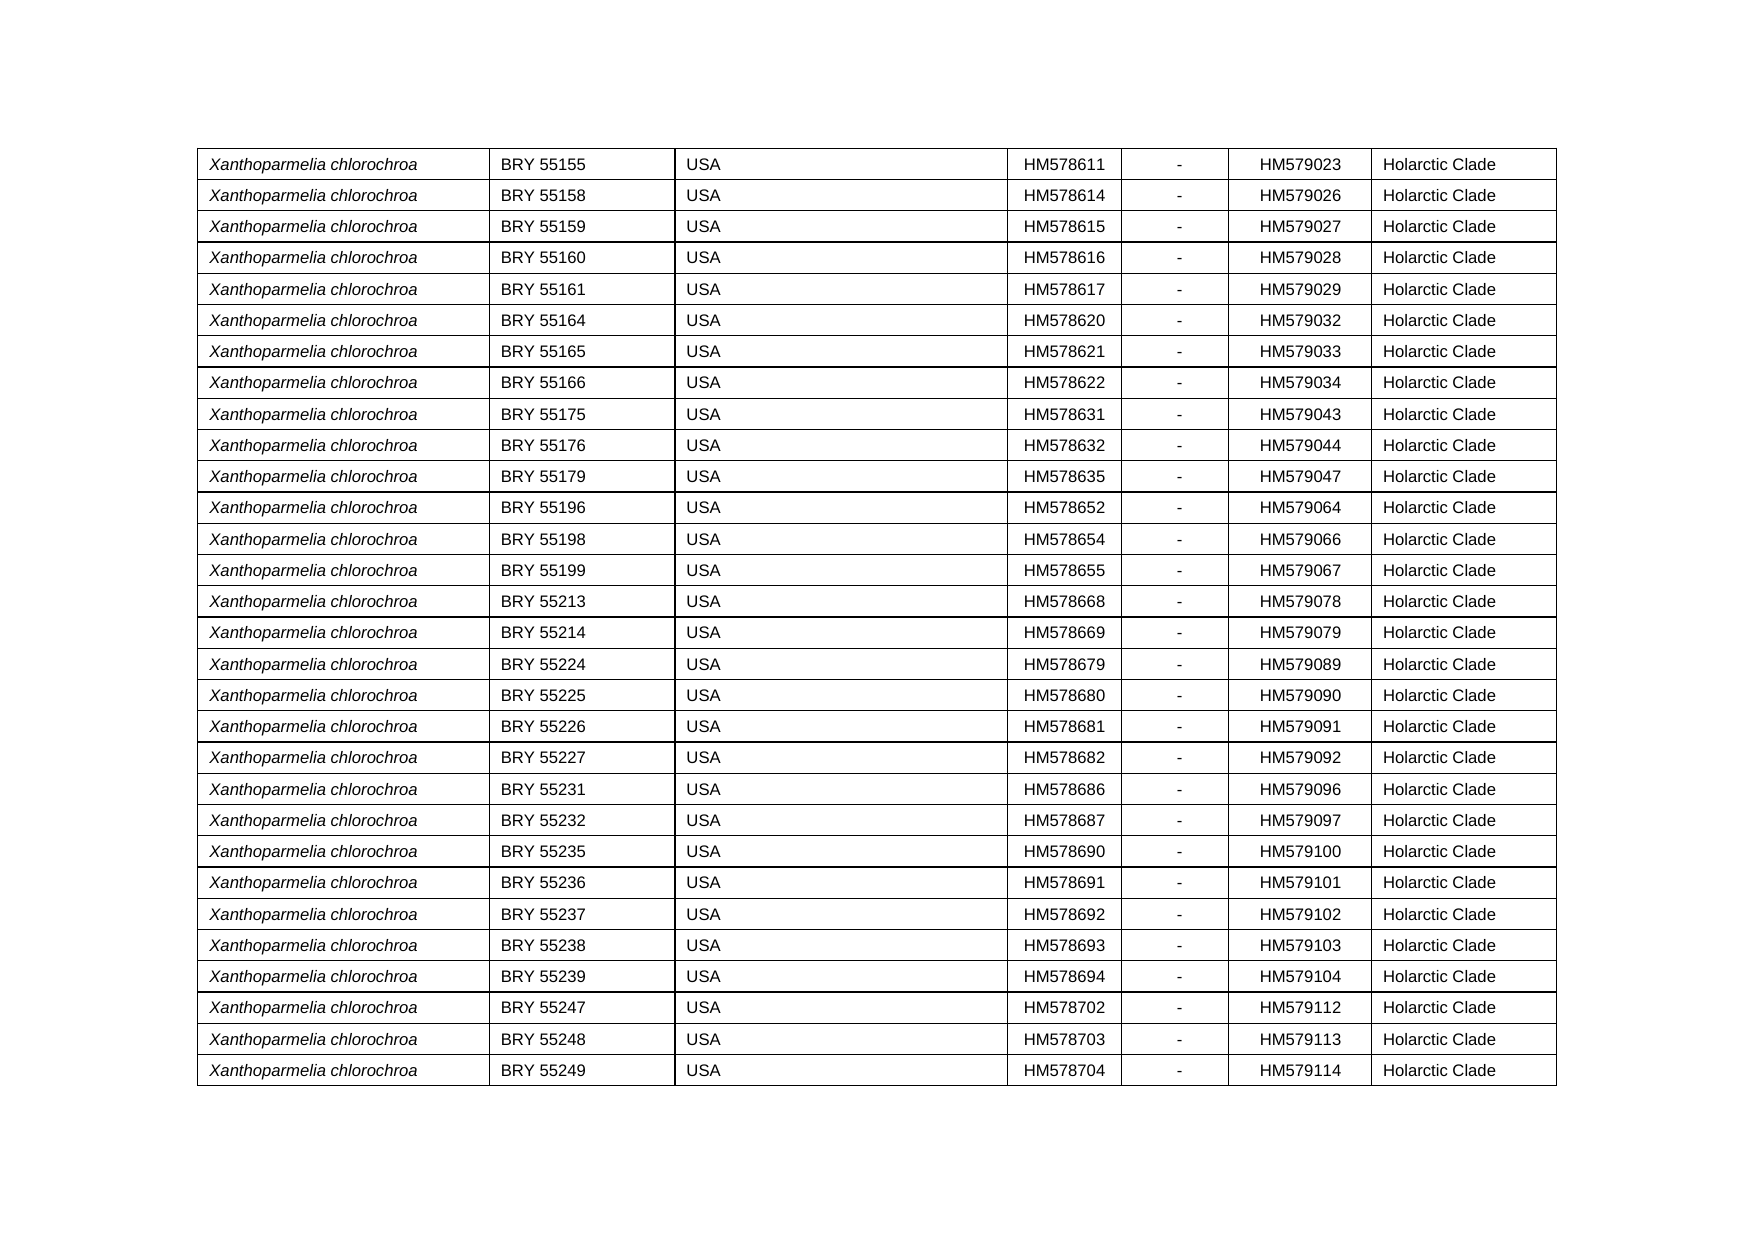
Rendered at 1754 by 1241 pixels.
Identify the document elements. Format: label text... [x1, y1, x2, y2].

table_cell Holarctic Clade [1372, 399, 1556, 429]
table_cell USA [676, 961, 1007, 991]
table_cell HM579096 [1229, 774, 1371, 804]
table_cell Xanthoparmelia chlorochroa [198, 336, 489, 366]
table_cell USA [676, 805, 1007, 835]
table_cell Holarctic Clade [1372, 649, 1556, 679]
table_cell BRY 55226 [490, 711, 674, 741]
table_cell USA [676, 555, 1007, 585]
table_cell HM578620 [1008, 305, 1121, 335]
table_cell HM578681 [1008, 711, 1121, 741]
table_cell HM579090 [1229, 680, 1371, 710]
table_cell - [1122, 180, 1228, 210]
table_cell Holarctic Clade [1372, 805, 1556, 835]
table_cell BRY 55248 [490, 1024, 674, 1054]
table_cell - [1122, 993, 1228, 1023]
table_cell - [1122, 524, 1228, 554]
table_cell BRY 55166 [490, 368, 674, 398]
table_cell BRY 55236 [490, 868, 674, 898]
table_cell Holarctic Clade [1372, 149, 1556, 179]
table_cell Xanthoparmelia chlorochroa [198, 993, 489, 1023]
table_cell Xanthoparmelia chlorochroa [198, 1024, 489, 1054]
table_cell Xanthoparmelia chlorochroa [198, 868, 489, 898]
table_cell HM579026 [1229, 180, 1371, 210]
table_cell BRY 55165 [490, 336, 674, 366]
table_cell HM579064 [1229, 493, 1371, 523]
table_cell USA [676, 274, 1007, 304]
table_cell Holarctic Clade [1372, 930, 1556, 960]
table_cell - [1122, 1024, 1228, 1054]
table_cell HM579029 [1229, 274, 1371, 304]
table_cell BRY 55238 [490, 930, 674, 960]
table_cell BRY 55161 [490, 274, 674, 304]
table_cell - [1122, 149, 1228, 179]
table_cell HM579033 [1229, 336, 1371, 366]
table_cell BRY 55249 [490, 1055, 674, 1085]
table_cell Holarctic Clade [1372, 680, 1556, 710]
table_cell BRY 55237 [490, 899, 674, 929]
table_cell Holarctic Clade [1372, 868, 1556, 898]
table_cell USA [676, 680, 1007, 710]
table_cell USA [676, 180, 1007, 210]
table_cell HM578692 [1008, 899, 1121, 929]
table_cell HM578702 [1008, 993, 1121, 1023]
table_cell HM579043 [1229, 399, 1371, 429]
table_cell - [1122, 961, 1228, 991]
table_cell BRY 55179 [490, 461, 674, 491]
table_cell - [1122, 1055, 1228, 1085]
table_cell BRY 55159 [490, 211, 674, 241]
table_cell Holarctic Clade [1372, 336, 1556, 366]
table_cell USA [676, 1055, 1007, 1085]
table_cell Holarctic Clade [1372, 836, 1556, 866]
table_cell Xanthoparmelia chlorochroa [198, 618, 489, 648]
table_cell HM579066 [1229, 524, 1371, 554]
table_cell Holarctic Clade [1372, 899, 1556, 929]
table_cell HM578691 [1008, 868, 1121, 898]
table_cell HM578703 [1008, 1024, 1121, 1054]
table_cell Xanthoparmelia chlorochroa [198, 274, 489, 304]
table_cell - [1122, 461, 1228, 491]
table_cell BRY 55213 [490, 586, 674, 616]
table_cell BRY 55175 [490, 399, 674, 429]
table_cell HM579079 [1229, 618, 1371, 648]
table_cell USA [676, 336, 1007, 366]
table_cell Holarctic Clade [1372, 524, 1556, 554]
table_cell - [1122, 399, 1228, 429]
table_cell - [1122, 211, 1228, 241]
table_cell Holarctic Clade [1372, 711, 1556, 741]
table_cell Xanthoparmelia chlorochroa [198, 961, 489, 991]
table_cell Holarctic Clade [1372, 618, 1556, 648]
table_cell HM579097 [1229, 805, 1371, 835]
table_cell HM578611 [1008, 149, 1121, 179]
table_cell Xanthoparmelia chlorochroa [198, 836, 489, 866]
table_cell - [1122, 493, 1228, 523]
table_cell Xanthoparmelia chlorochroa [198, 524, 489, 554]
table_cell - [1122, 336, 1228, 366]
table_cell HM579101 [1229, 868, 1371, 898]
table_cell BRY 55160 [490, 243, 674, 273]
table_cell - [1122, 305, 1228, 335]
table_cell HM578669 [1008, 618, 1121, 648]
table_cell Holarctic Clade [1372, 1024, 1556, 1054]
table_cell - [1122, 868, 1228, 898]
table_cell HM579078 [1229, 586, 1371, 616]
table_cell HM578632 [1008, 430, 1121, 460]
table_cell HM578631 [1008, 399, 1121, 429]
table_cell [198, 1055, 489, 1085]
table_cell - [1122, 711, 1228, 741]
table_cell USA [676, 774, 1007, 804]
table_cell Xanthoparmelia chlorochroa [198, 743, 489, 773]
table_cell BRY 55239 [490, 961, 674, 991]
table_cell Xanthoparmelia chlorochroa [198, 493, 489, 523]
table_cell BRY 55196 [490, 493, 674, 523]
table_cell USA [676, 993, 1007, 1023]
table_cell - [1122, 368, 1228, 398]
table_cell HM578654 [1008, 524, 1121, 554]
table_cell HM578680 [1008, 680, 1121, 710]
table_cell - [1122, 274, 1228, 304]
table_cell HM578694 [1008, 961, 1121, 991]
table_cell Xanthoparmelia chlorochroa [198, 899, 489, 929]
table_cell USA [676, 430, 1007, 460]
table_cell BRY 55225 [490, 680, 674, 710]
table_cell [198, 149, 489, 179]
table_cell Xanthoparmelia chlorochroa [198, 211, 489, 241]
table_cell Xanthoparmelia chlorochroa [198, 461, 489, 491]
table_cell Xanthoparmelia chlorochroa [198, 649, 489, 679]
table_cell HM579102 [1229, 899, 1371, 929]
table_cell Holarctic Clade [1372, 493, 1556, 523]
table_cell Xanthoparmelia chlorochroa [198, 399, 489, 429]
table_cell Holarctic Clade [1372, 743, 1556, 773]
table_cell HM579100 [1229, 836, 1371, 866]
table_cell - [1122, 836, 1228, 866]
table_cell HM579113 [1229, 1024, 1371, 1054]
table_cell Holarctic Clade [1372, 586, 1556, 616]
table_cell Xanthoparmelia chlorochroa [198, 243, 489, 273]
table_cell HM578693 [1008, 930, 1121, 960]
table_cell HM578682 [1008, 743, 1121, 773]
table_cell USA [676, 836, 1007, 866]
table_cell Xanthoparmelia chlorochroa [198, 711, 489, 741]
table_cell BRY 55214 [490, 618, 674, 648]
table_cell HM579103 [1229, 930, 1371, 960]
table_cell Holarctic Clade [1372, 993, 1556, 1023]
table_cell HM578621 [1008, 336, 1121, 366]
table_cell USA [676, 211, 1007, 241]
table_cell BRY 55176 [490, 430, 674, 460]
table_cell BRY 55232 [490, 805, 674, 835]
table_cell USA [676, 524, 1007, 554]
table_cell Xanthoparmelia chlorochroa [198, 680, 489, 710]
table_cell Xanthoparmelia chlorochroa [198, 805, 489, 835]
table_cell HM578615 [1008, 211, 1121, 241]
table_cell HM579044 [1229, 430, 1371, 460]
table_cell HM579032 [1229, 305, 1371, 335]
table_cell HM578668 [1008, 586, 1121, 616]
table_cell USA [676, 899, 1007, 929]
table_cell USA [676, 461, 1007, 491]
table_cell HM578655 [1008, 555, 1121, 585]
table_cell HM579028 [1229, 243, 1371, 273]
table_cell HM578679 [1008, 649, 1121, 679]
table_cell Xanthoparmelia chlorochroa [198, 305, 489, 335]
table_cell BRY 55164 [490, 305, 674, 335]
table_cell HM579047 [1229, 461, 1371, 491]
table_cell Holarctic Clade [1372, 305, 1556, 335]
table_cell BRY 55198 [490, 524, 674, 554]
table_cell BRY 55155 [490, 149, 674, 179]
table_cell Xanthoparmelia chlorochroa [198, 180, 489, 210]
table_cell HM578686 [1008, 774, 1121, 804]
table_cell BRY 55231 [490, 774, 674, 804]
table_cell HM579112 [1229, 993, 1371, 1023]
table_cell - [1122, 555, 1228, 585]
table_cell Holarctic Clade [1372, 243, 1556, 273]
table_cell Holarctic Clade [1372, 774, 1556, 804]
table_cell HM579067 [1229, 555, 1371, 585]
table_cell HM578690 [1008, 836, 1121, 866]
table_cell - [1122, 586, 1228, 616]
table_cell HM578622 [1008, 368, 1121, 398]
table_cell BRY 55235 [490, 836, 674, 866]
table_cell BRY 55199 [490, 555, 674, 585]
table_cell USA [676, 868, 1007, 898]
table_cell Xanthoparmelia chlorochroa [198, 774, 489, 804]
table_cell HM579092 [1229, 743, 1371, 773]
table_cell Holarctic Clade [1372, 461, 1556, 491]
table_cell - [1122, 649, 1228, 679]
table_cell HM578616 [1008, 243, 1121, 273]
table_cell - [1122, 618, 1228, 648]
table_cell USA [676, 930, 1007, 960]
table_cell Holarctic Clade [1372, 211, 1556, 241]
table_cell USA [676, 618, 1007, 648]
table_cell HM578704 [1008, 1055, 1121, 1085]
table_cell Holarctic Clade [1372, 1055, 1556, 1085]
table_cell Xanthoparmelia chlorochroa [198, 930, 489, 960]
table_cell - [1122, 680, 1228, 710]
table_cell - [1122, 805, 1228, 835]
table_cell Xanthoparmelia chlorochroa [198, 368, 489, 398]
table_cell HM579089 [1229, 649, 1371, 679]
table_cell USA [676, 586, 1007, 616]
table_cell Holarctic Clade [1372, 555, 1556, 585]
table_cell HM578635 [1008, 461, 1121, 491]
table_cell HM579023 [1229, 149, 1371, 179]
table_cell HM578614 [1008, 180, 1121, 210]
table_cell - [1122, 930, 1228, 960]
table_cell USA [676, 149, 1007, 179]
table_cell Holarctic Clade [1372, 368, 1556, 398]
table_cell BRY 55224 [490, 649, 674, 679]
table_cell USA [676, 711, 1007, 741]
table_cell HM579034 [1229, 368, 1371, 398]
table_cell USA [676, 649, 1007, 679]
table_cell Holarctic Clade [1372, 961, 1556, 991]
table_cell Xanthoparmelia chlorochroa [198, 586, 489, 616]
table_cell USA [676, 1024, 1007, 1054]
table_cell BRY 55158 [490, 180, 674, 210]
table_cell - [1122, 743, 1228, 773]
table_cell USA [676, 305, 1007, 335]
table_cell HM579104 [1229, 961, 1371, 991]
table_cell HM579091 [1229, 711, 1371, 741]
table_cell BRY 55247 [490, 993, 674, 1023]
table_cell HM579027 [1229, 211, 1371, 241]
table_cell - [1122, 430, 1228, 460]
table_cell - [1122, 243, 1228, 273]
table_cell HM578652 [1008, 493, 1121, 523]
table_cell Holarctic Clade [1372, 430, 1556, 460]
table_cell Xanthoparmelia chlorochroa [198, 555, 489, 585]
table_cell USA [676, 243, 1007, 273]
table_cell - [1122, 774, 1228, 804]
table_cell Xanthoparmelia chlorochroa [198, 430, 489, 460]
table_cell HM579114 [1229, 1055, 1371, 1085]
table_cell USA [676, 493, 1007, 523]
table_cell USA [676, 368, 1007, 398]
table_cell HM578617 [1008, 274, 1121, 304]
table_cell Holarctic Clade [1372, 274, 1556, 304]
table_cell BRY 55227 [490, 743, 674, 773]
table_cell HM578687 [1008, 805, 1121, 835]
table_cell - [1122, 899, 1228, 929]
table_cell Holarctic Clade [1372, 180, 1556, 210]
table_cell USA [676, 743, 1007, 773]
table_cell USA [676, 399, 1007, 429]
